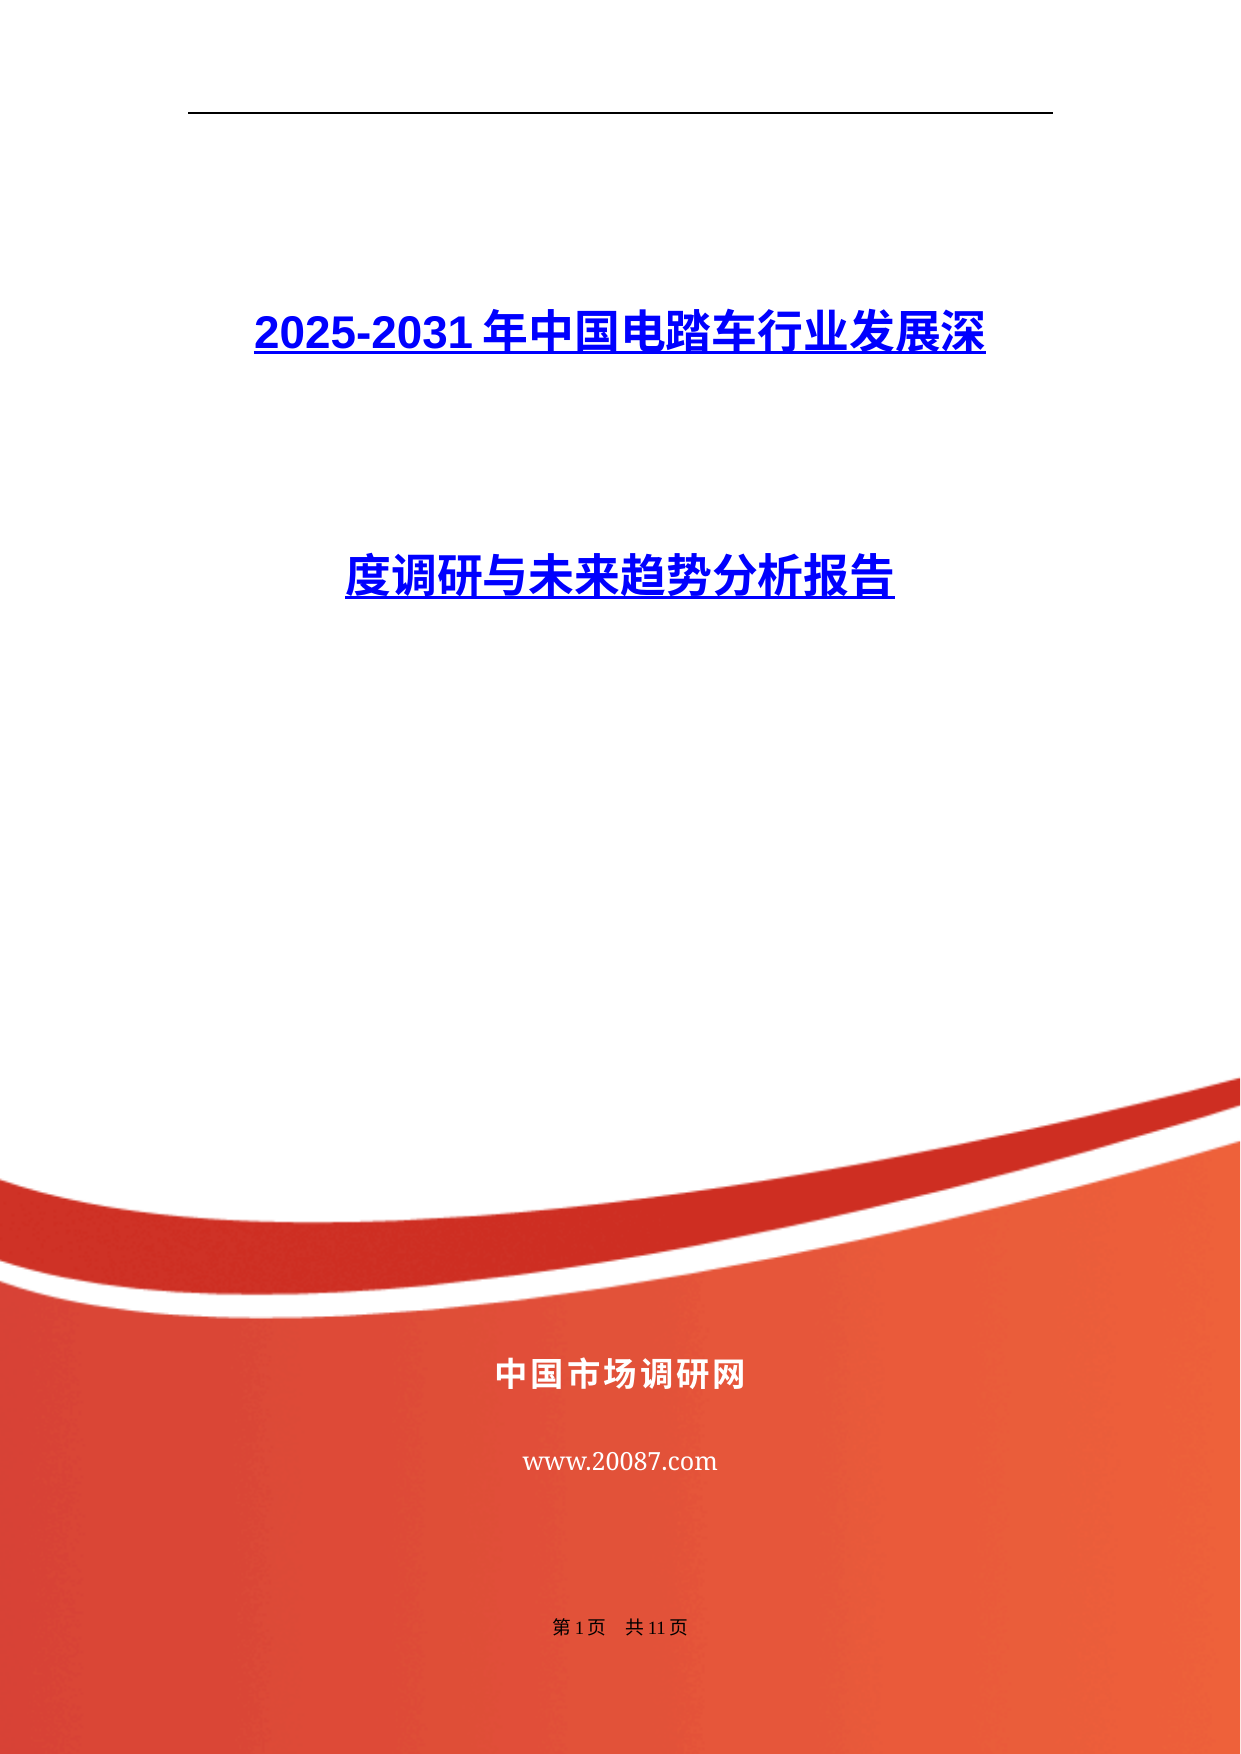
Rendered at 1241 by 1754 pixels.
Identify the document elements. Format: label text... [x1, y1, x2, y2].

text www.20087.com [187, 1428, 1053, 1493]
subtitle 中国市场调研网 [187, 1339, 1053, 1404]
picture [0, 1006, 1241, 1754]
table_header 2025-2031年中国电踏车行业发展深度调研与未来趋势分析报告 [188, 207, 1053, 773]
